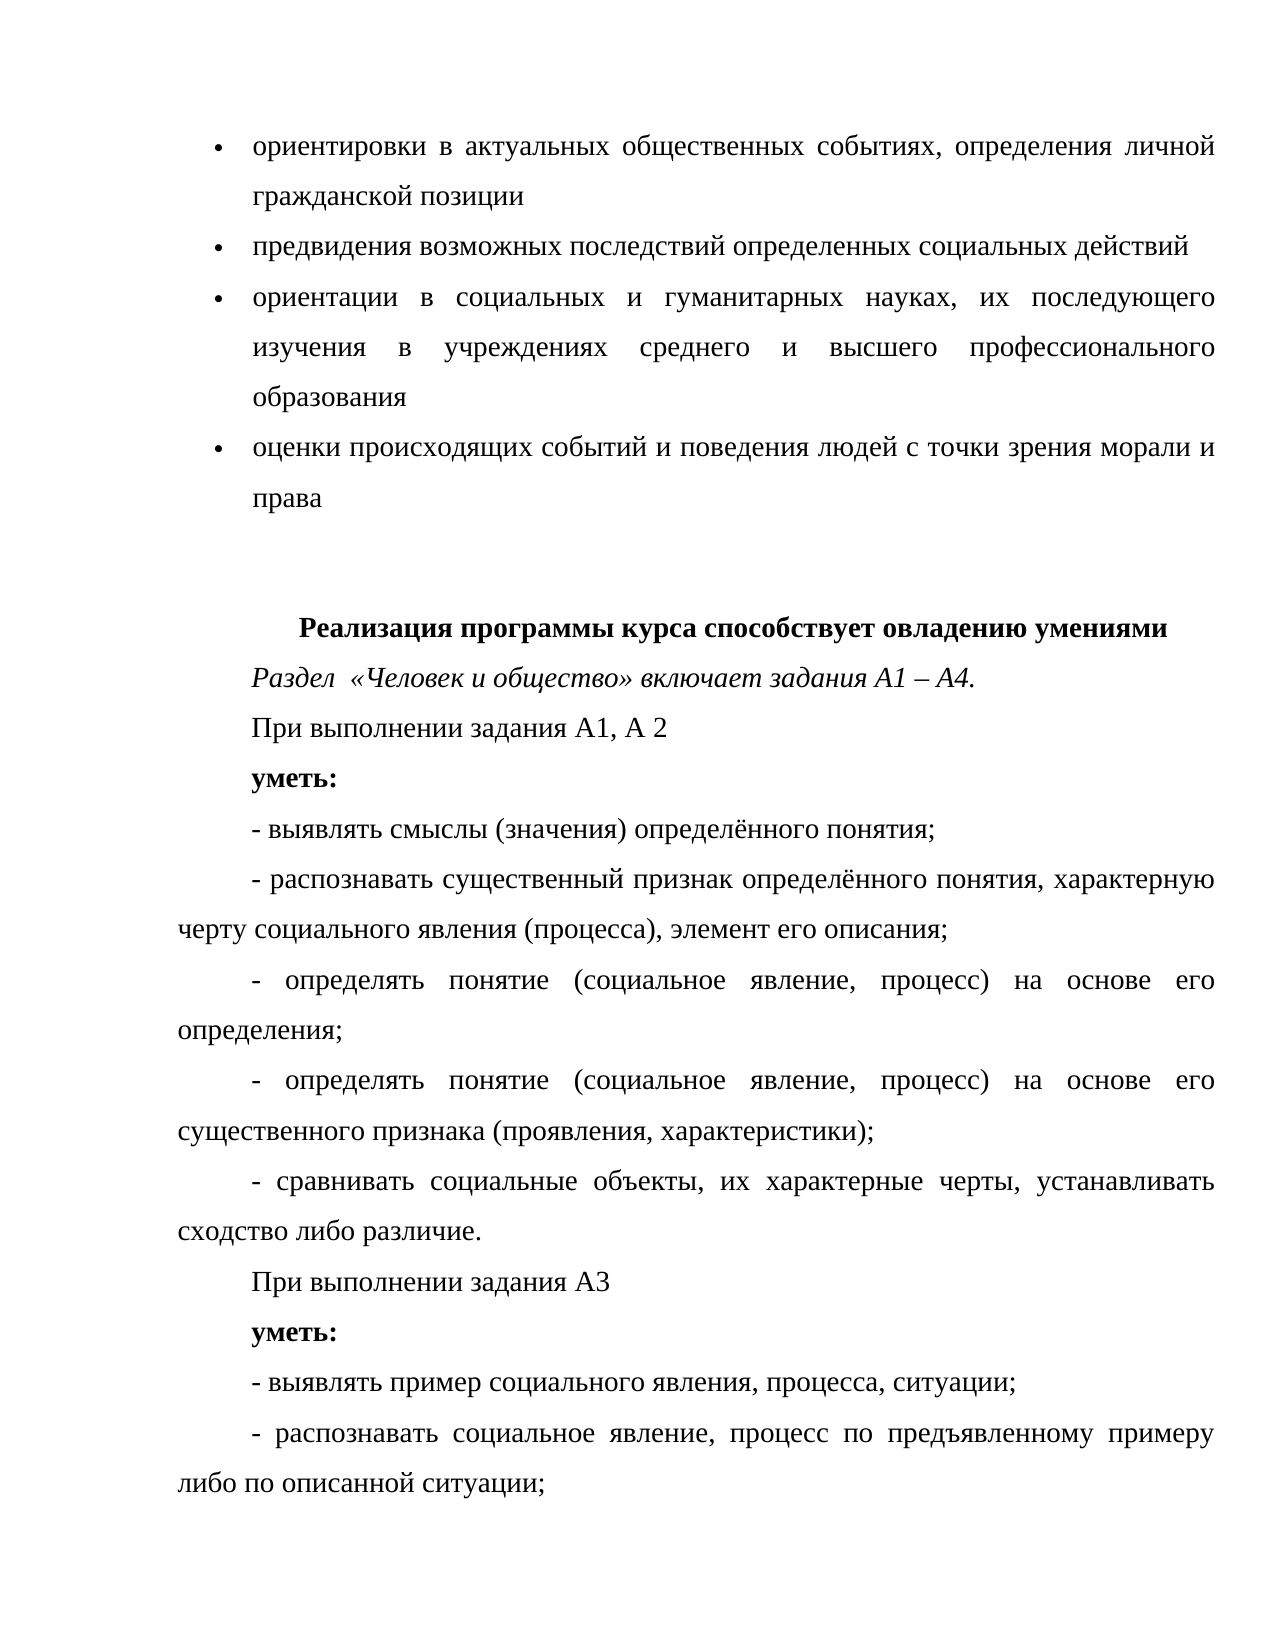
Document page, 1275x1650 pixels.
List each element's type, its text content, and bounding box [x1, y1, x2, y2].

list оценки происходящих событий и поведения людей с точки зрения морали и права [215, 429, 1216, 513]
list предвидения возможных последствий определенных социальных действий [215, 228, 1216, 262]
list ориентации в социальных и гуманитарных науках, их последующего изучения в учреждениях среднего и высшего профессионального образования [215, 279, 1216, 413]
text Раздел «Человек и общество» включает задания А1 – А4. [177, 660, 1216, 693]
text - распознавать социальное явление, процесс по предъявленному примеру либо по описанной ситуации; [177, 1415, 1216, 1498]
text При выполнении задания А3 [177, 1264, 1216, 1297]
text - сравнивать социальные объекты, их характерные черты, устанавливать сходство либо различие. [177, 1163, 1216, 1247]
text - распознавать существенный признак определённого понятия, характерную черту социального явления (процесса), элемент его описания; [177, 861, 1216, 945]
text Реализация программы курса способствует овладению умениями [177, 610, 1216, 643]
text - определять понятие (социальное явление, процесс) на основе его существенного признака (проявления, характеристики); [177, 1062, 1216, 1146]
text - определять понятие (социальное явление, процесс) на основе его определения; [177, 962, 1216, 1046]
text уметь: [177, 1314, 1216, 1348]
list ориентировки в актуальных общественных событиях, определения личной гражданской позиции [215, 128, 1216, 212]
text - выявлять смыслы (значения) определённого понятия; [177, 811, 1216, 844]
text - выявлять пример социального явления, процесса, ситуации; [177, 1364, 1216, 1398]
text При выполнении задания А1, А 2 [177, 710, 1216, 744]
text уметь: [177, 761, 1216, 794]
